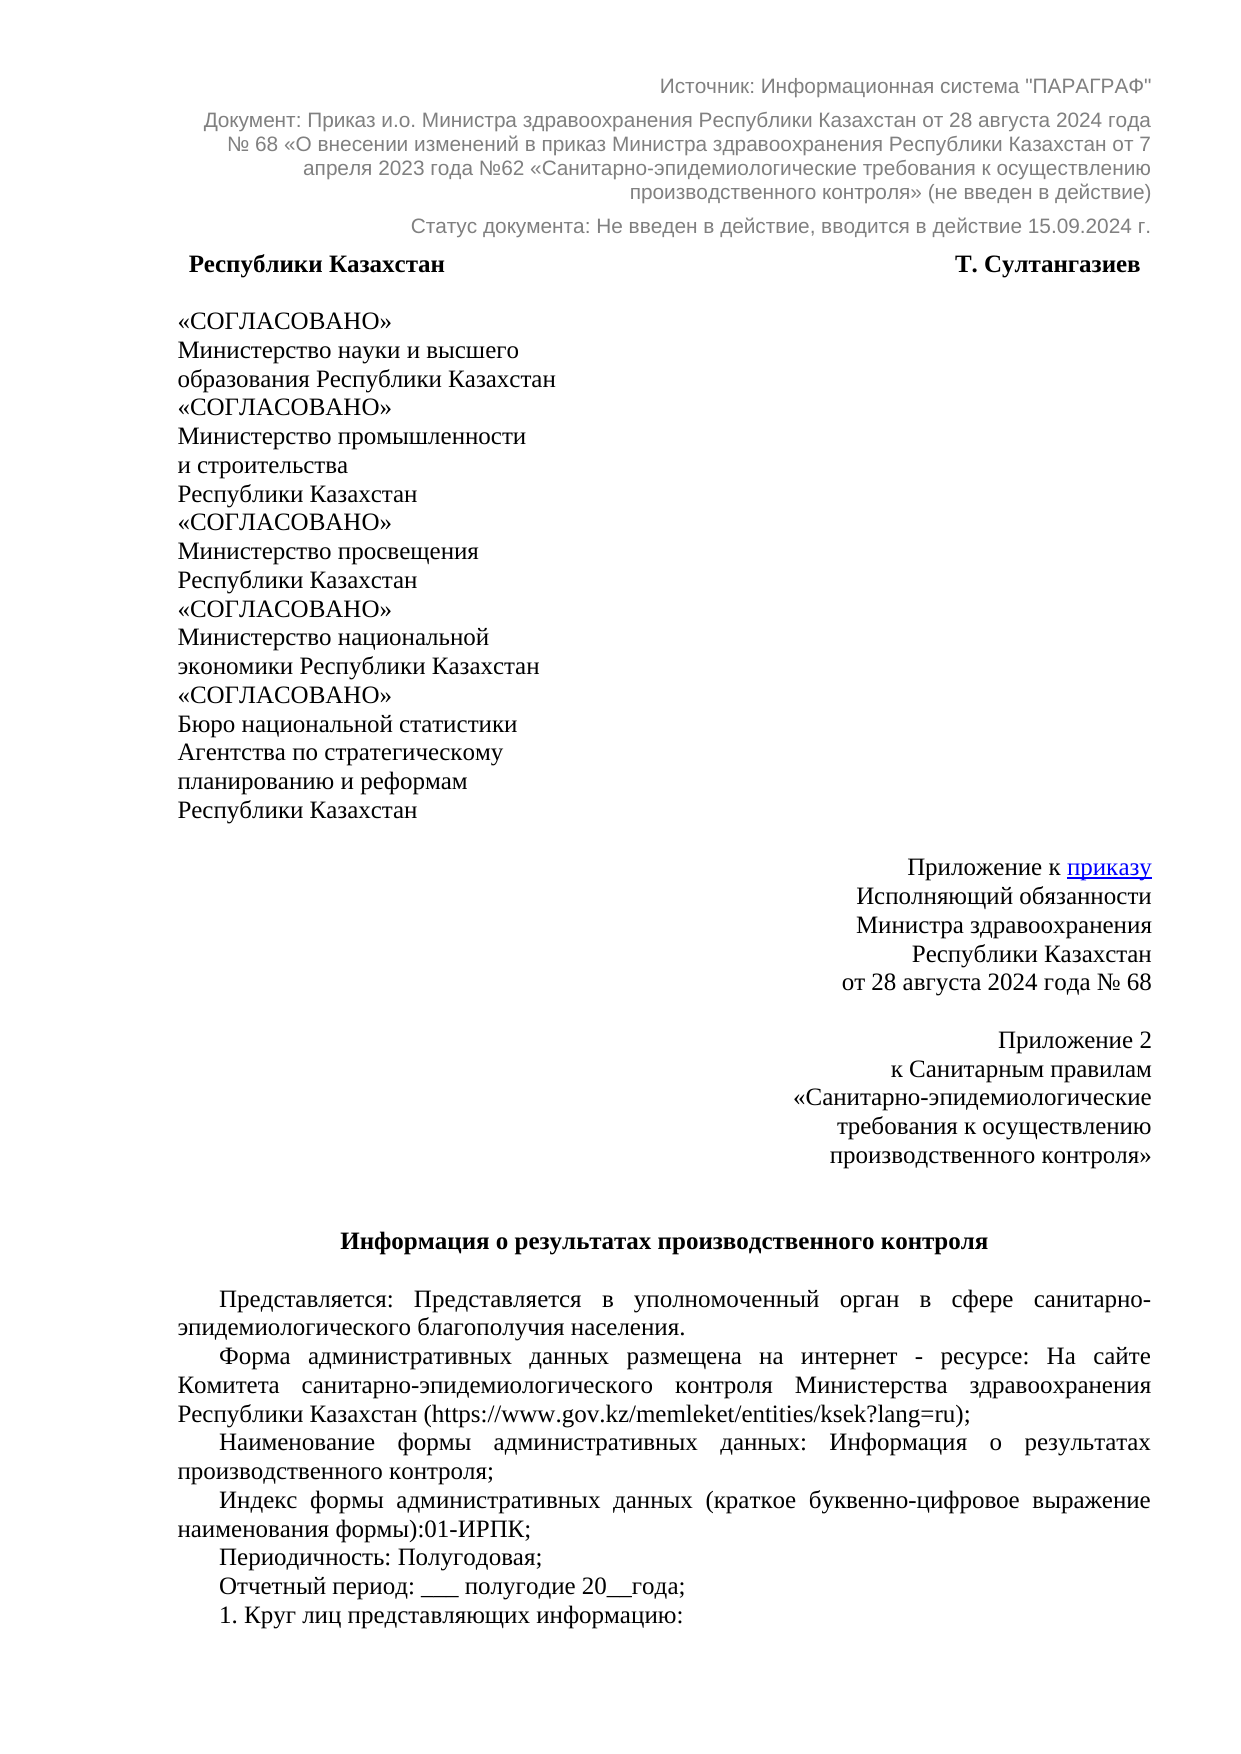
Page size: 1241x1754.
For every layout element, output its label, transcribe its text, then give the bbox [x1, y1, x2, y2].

text Министра здравоохранения [177, 910, 1152, 939]
text «СОГЛАСОВАНО» [177, 306, 1152, 335]
text требования к осуществлению [177, 1111, 1152, 1140]
text «СОГЛАСОВАНО» [177, 680, 1152, 709]
text Республики Казахстан [177, 939, 1152, 967]
text Бюро национальной статистики [177, 709, 1152, 737]
text «Санитарно-эпидемиологические [177, 1082, 1152, 1111]
text Отчетный период: ___ полугодие 20__года; [177, 1571, 1152, 1600]
text Министерство промышленности [177, 421, 1152, 450]
text Представляется: Представляется в уполномоченный орган в сфере санитарно-эпидемиологического благополучия населения. [177, 1284, 1152, 1341]
text Форма административных данных размещена на интернет - ресурсе: На сайте Комитета санитарно-эпидемиологического контроля Министерства здравоохранения Республики Казахстан (https://www.gov.kz/memleket/entities/ksek?lang=ru); [177, 1341, 1152, 1427]
text «СОГЛАСОВАНО» [177, 392, 1152, 421]
text Приложение к приказу [177, 852, 1152, 881]
text производственного контроля» [177, 1140, 1152, 1169]
text Периодичность: Полугодовая; [177, 1542, 1152, 1571]
text Министерство науки и высшего [177, 335, 1152, 364]
text «СОГЛАСОВАНО» [177, 507, 1152, 536]
table_header Т. Султангазиев [664, 249, 1152, 277]
text экономики Республики Казахстан [177, 651, 1152, 680]
text Исполняющий обязанности [177, 881, 1152, 910]
text Приложение 2 [177, 1025, 1152, 1054]
text Индекс формы административных данных (краткое буквенно-цифровое выражение наименования формы):01-ИРПК; [177, 1485, 1152, 1542]
text планированию и реформам [177, 766, 1152, 795]
text и строительства [177, 450, 1152, 479]
text Министерство просвещения [177, 536, 1152, 565]
text Агентства по стратегическому [177, 737, 1152, 766]
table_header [177, 249, 664, 277]
text Наименование формы административных данных: Информация о результатах производственного контроля; [177, 1427, 1152, 1485]
text Республики Казахстан [177, 479, 1152, 507]
text 1. Круг лиц представляющих информацию: [177, 1600, 1152, 1629]
text Информация о результатах производственного контроля [177, 1226, 1152, 1255]
text образования Республики Казахстан [177, 364, 1152, 392]
text «СОГЛАСОВАНО» [177, 594, 1152, 622]
text от 28 августа 2024 года № 68 [177, 967, 1152, 996]
text Республики Казахстан [177, 795, 1152, 824]
text к Санитарным правилам [177, 1054, 1152, 1082]
text Республики Казахстан [177, 565, 1152, 594]
text Министерство национальной [177, 622, 1152, 651]
